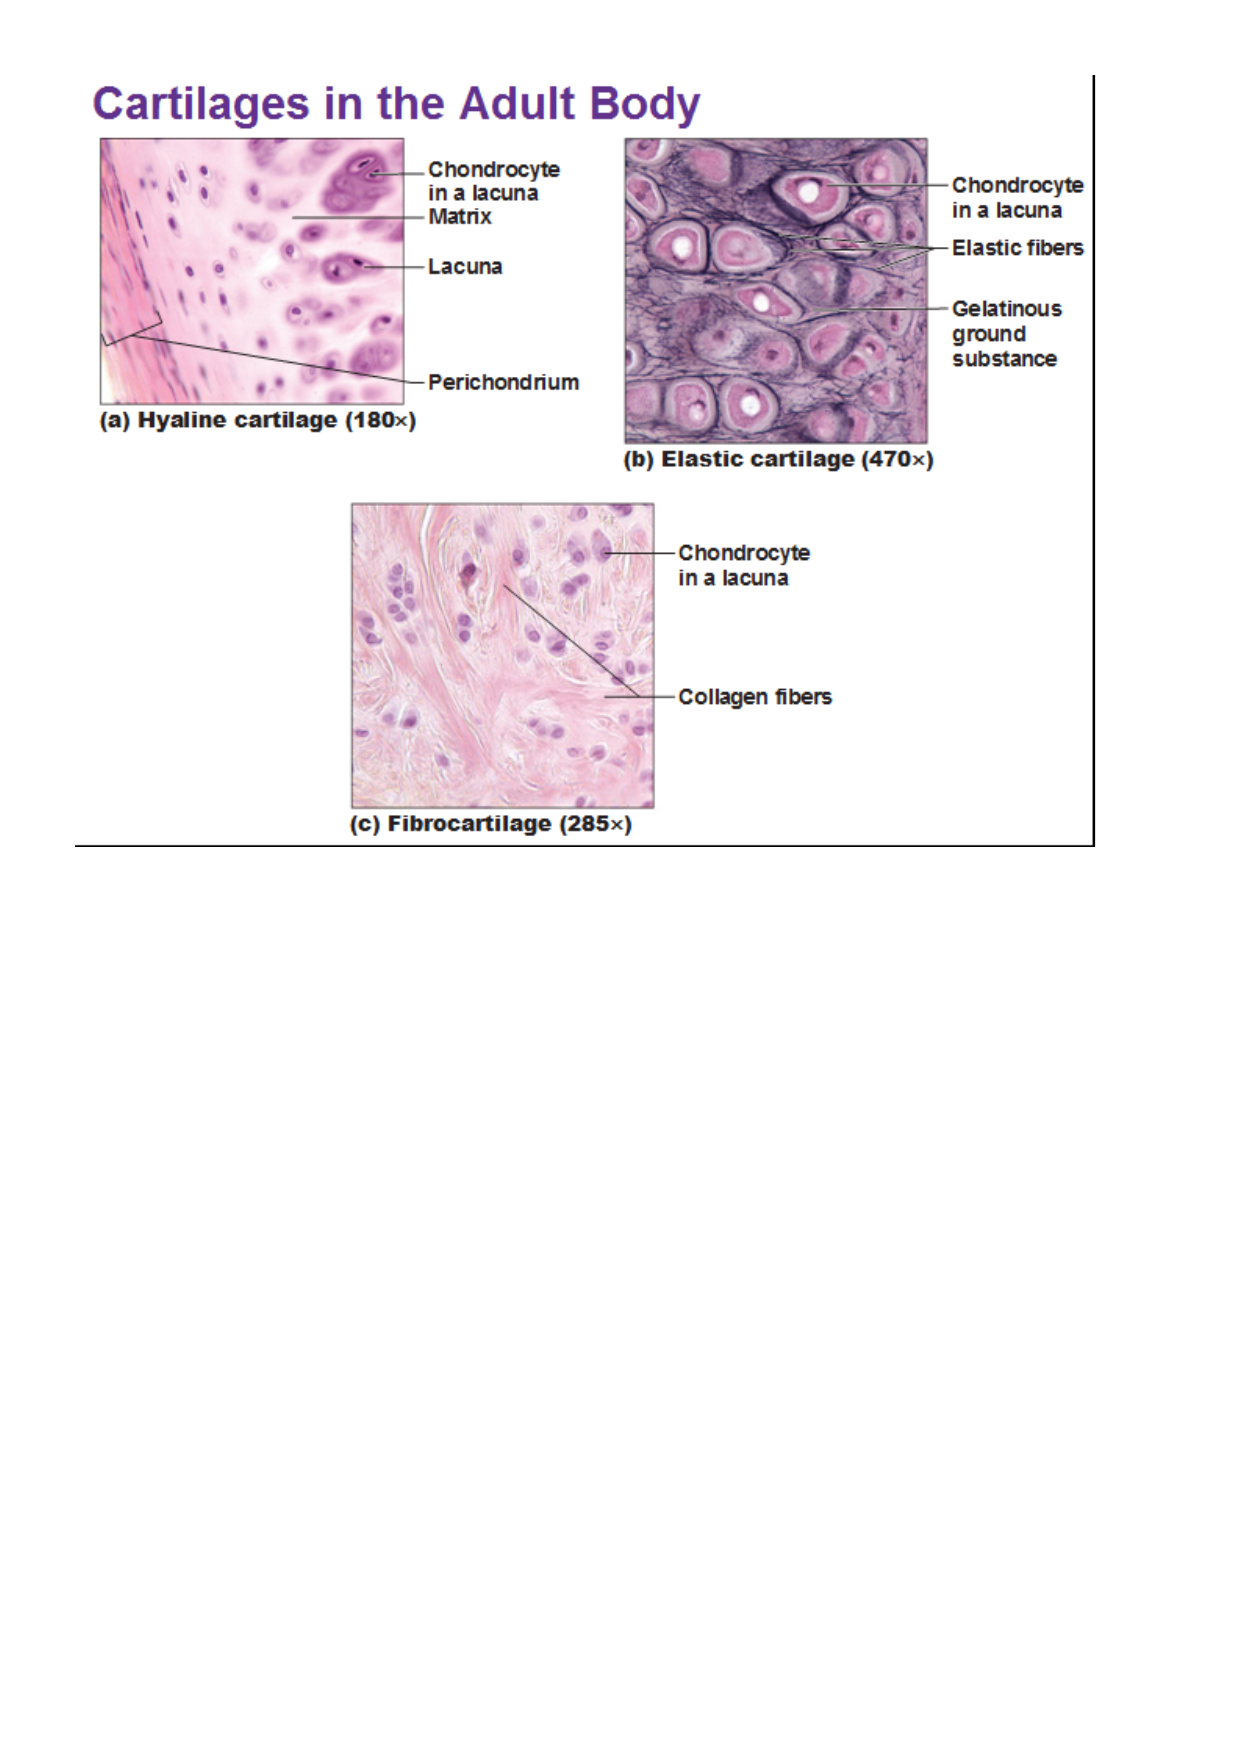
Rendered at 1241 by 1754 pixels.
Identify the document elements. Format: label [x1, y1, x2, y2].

picture [75, 75, 1096, 847]
